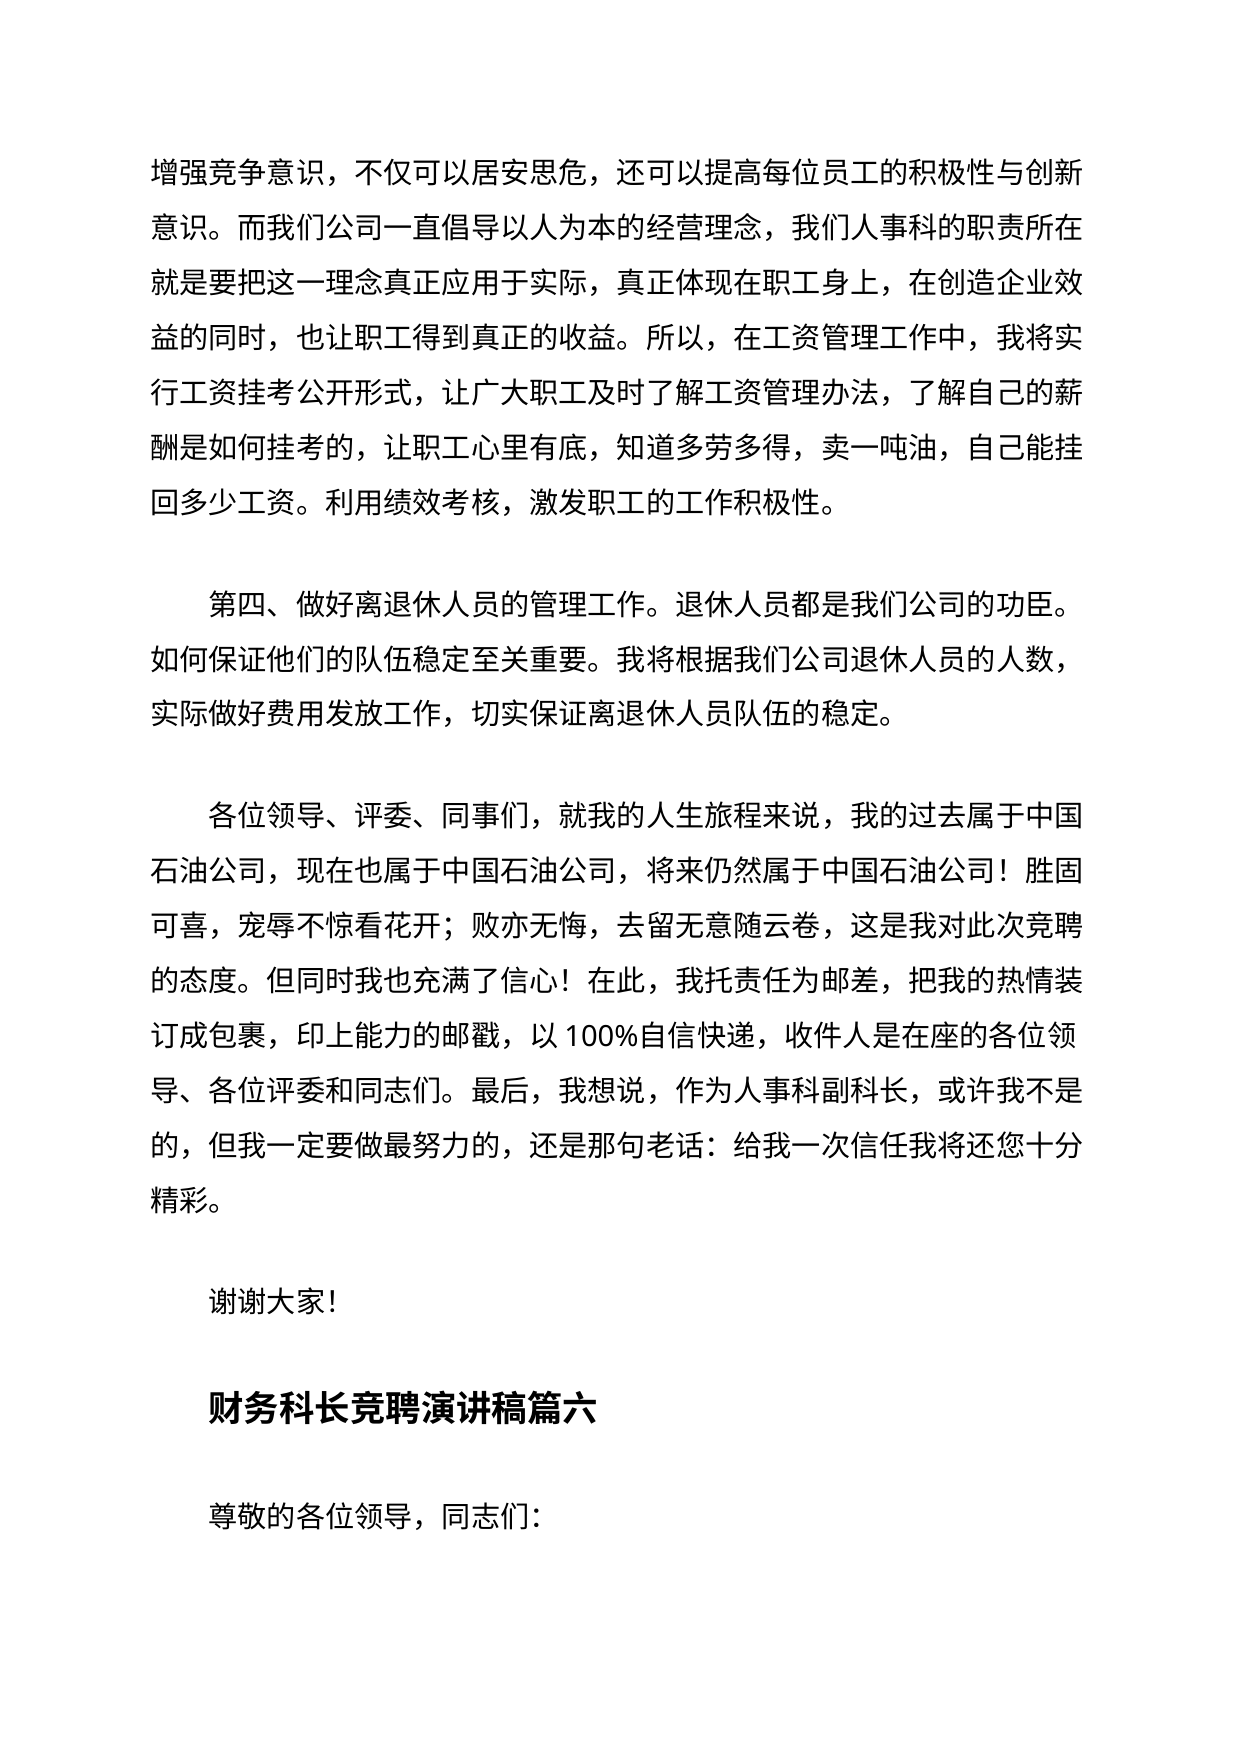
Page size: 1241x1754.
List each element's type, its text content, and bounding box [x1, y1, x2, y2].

text 各位领导、评委、同事们，就我的人生旅程来说，我的过去属于中国石油公司，现在也属于中国石油公司，将来仍然属于中国石油公司！胜固可喜，宠辱不惊看花开；败亦无悔，去留无意随云卷，这是我对此次竞聘的态度。但同时我也充满了信心！在此，我托责任为邮差，把我的热情装订成包裹，印上能力的邮戳，以100%自信快递，收件人是在座的各位领导、各位评委和同志们。最后，我想说，作为人事科副科长，或许我不是的，但我一定要做最努力的，还是那句老话：给我一次信任我将还您十分精彩。 [150, 793, 1090, 1219]
text 第四、做好离退休人员的管理工作。退休人员都是我们公司的功臣。如何保证他们的队伍稳定至关重要。我将根据我们公司退休人员的人数，实际做好费用发放工作，切实保证离退休人员队伍的稳定。 [150, 581, 1090, 733]
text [150, 150, 1090, 522]
text 尊敬的各位领导，同志们： [150, 1494, 1090, 1536]
text 谢谢大家！ [150, 1279, 1090, 1321]
text 财务科长竞聘演讲稿篇六 [150, 1381, 1090, 1432]
